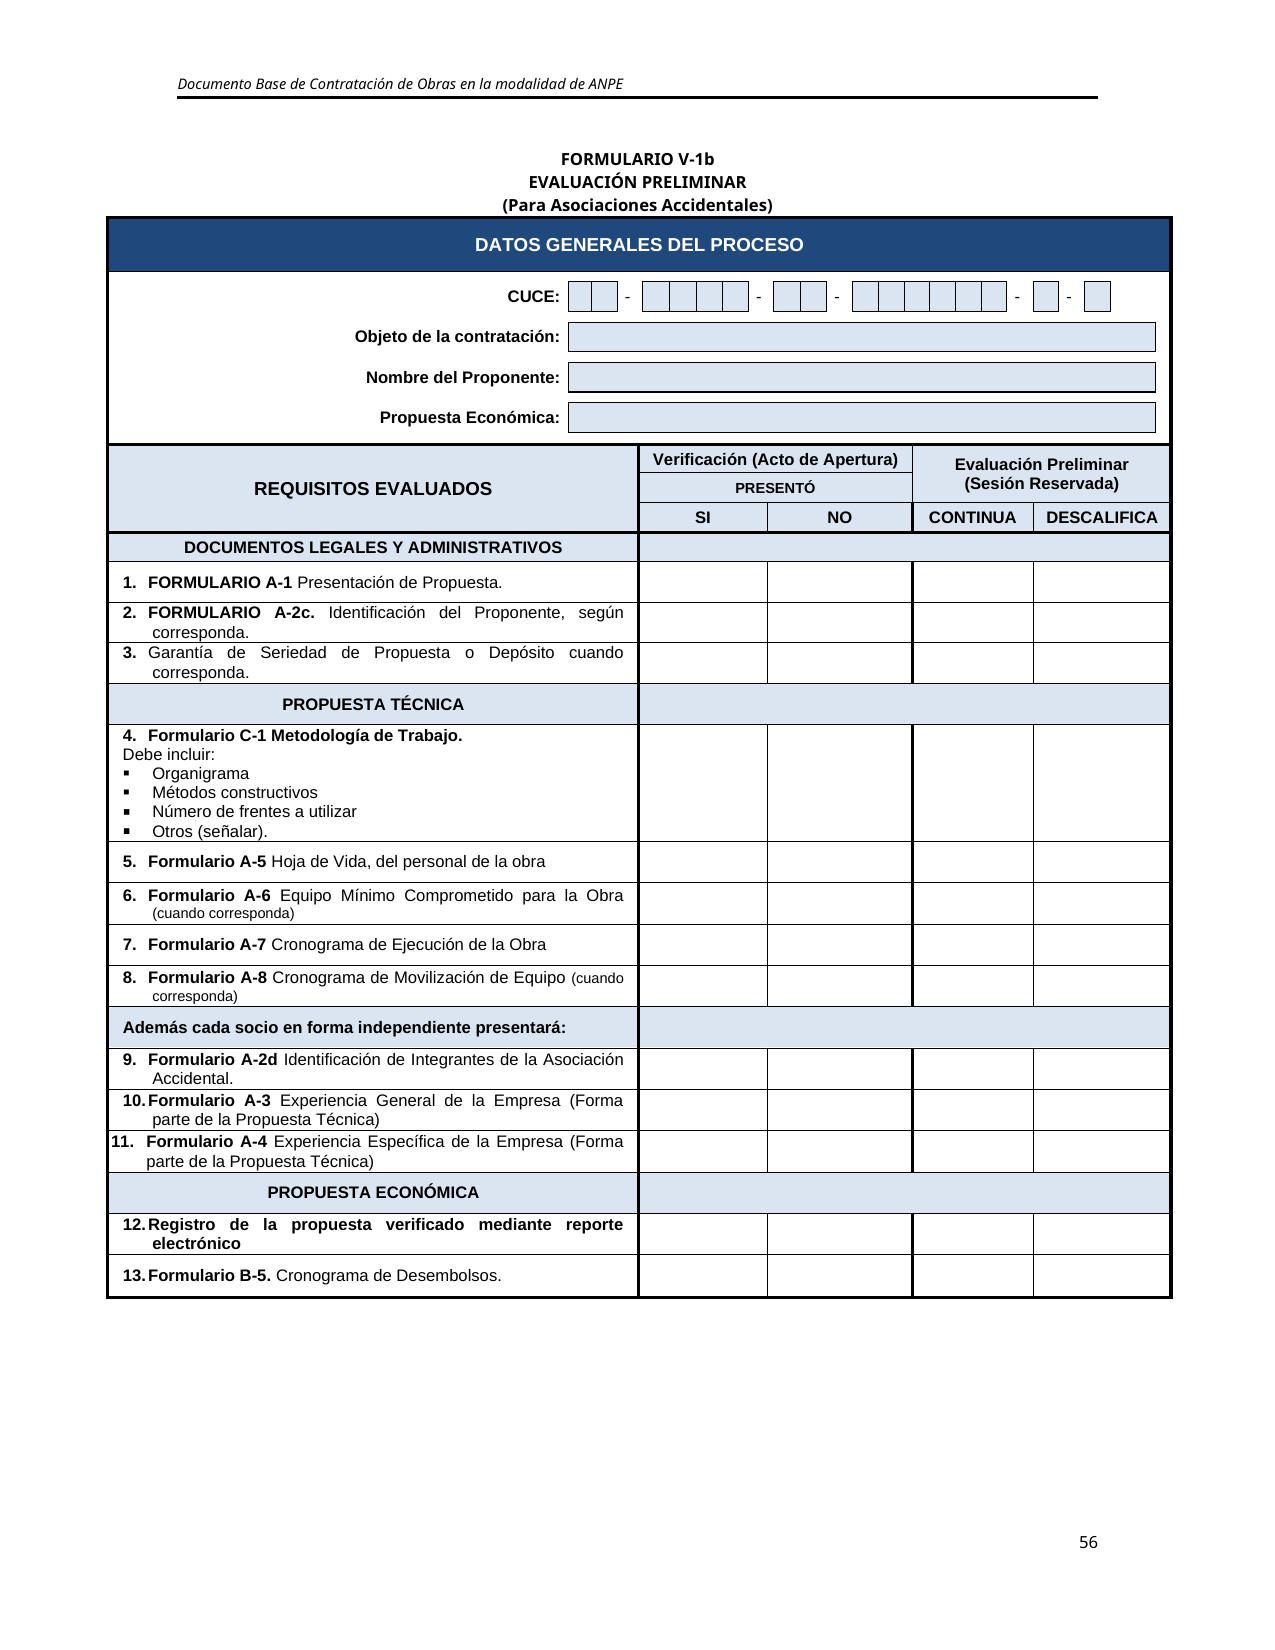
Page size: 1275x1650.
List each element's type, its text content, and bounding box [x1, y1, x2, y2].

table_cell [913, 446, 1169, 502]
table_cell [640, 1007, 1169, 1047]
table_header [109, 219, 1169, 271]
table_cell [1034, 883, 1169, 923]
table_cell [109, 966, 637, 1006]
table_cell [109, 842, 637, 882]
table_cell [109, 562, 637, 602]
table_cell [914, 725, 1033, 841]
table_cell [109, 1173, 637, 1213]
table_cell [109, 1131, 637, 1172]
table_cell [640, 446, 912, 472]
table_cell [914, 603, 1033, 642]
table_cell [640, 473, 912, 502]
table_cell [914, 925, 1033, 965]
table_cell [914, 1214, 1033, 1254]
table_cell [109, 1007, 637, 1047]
text (Para Asociaciones Accidentales) [177, 193, 1098, 216]
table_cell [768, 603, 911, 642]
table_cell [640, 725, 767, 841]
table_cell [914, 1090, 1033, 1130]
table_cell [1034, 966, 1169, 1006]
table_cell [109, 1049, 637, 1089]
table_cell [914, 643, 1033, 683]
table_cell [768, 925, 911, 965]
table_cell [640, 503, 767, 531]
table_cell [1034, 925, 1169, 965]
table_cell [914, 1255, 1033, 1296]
text FORMULARIO V-1b [177, 148, 1098, 170]
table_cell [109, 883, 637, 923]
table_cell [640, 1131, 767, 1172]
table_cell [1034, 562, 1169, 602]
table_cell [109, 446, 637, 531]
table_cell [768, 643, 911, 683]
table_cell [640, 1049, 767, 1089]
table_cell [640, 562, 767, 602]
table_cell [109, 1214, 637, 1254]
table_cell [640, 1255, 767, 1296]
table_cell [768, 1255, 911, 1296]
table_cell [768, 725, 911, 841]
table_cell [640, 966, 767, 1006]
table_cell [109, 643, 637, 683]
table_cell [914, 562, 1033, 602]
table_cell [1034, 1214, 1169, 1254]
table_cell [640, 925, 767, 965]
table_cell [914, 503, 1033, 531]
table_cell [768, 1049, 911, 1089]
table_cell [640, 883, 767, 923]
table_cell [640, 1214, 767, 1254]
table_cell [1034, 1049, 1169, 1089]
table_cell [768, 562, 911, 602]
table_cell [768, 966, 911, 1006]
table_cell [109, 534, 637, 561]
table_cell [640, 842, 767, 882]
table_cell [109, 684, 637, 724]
text EVALUACIÓN PRELIMINAR [177, 170, 1098, 193]
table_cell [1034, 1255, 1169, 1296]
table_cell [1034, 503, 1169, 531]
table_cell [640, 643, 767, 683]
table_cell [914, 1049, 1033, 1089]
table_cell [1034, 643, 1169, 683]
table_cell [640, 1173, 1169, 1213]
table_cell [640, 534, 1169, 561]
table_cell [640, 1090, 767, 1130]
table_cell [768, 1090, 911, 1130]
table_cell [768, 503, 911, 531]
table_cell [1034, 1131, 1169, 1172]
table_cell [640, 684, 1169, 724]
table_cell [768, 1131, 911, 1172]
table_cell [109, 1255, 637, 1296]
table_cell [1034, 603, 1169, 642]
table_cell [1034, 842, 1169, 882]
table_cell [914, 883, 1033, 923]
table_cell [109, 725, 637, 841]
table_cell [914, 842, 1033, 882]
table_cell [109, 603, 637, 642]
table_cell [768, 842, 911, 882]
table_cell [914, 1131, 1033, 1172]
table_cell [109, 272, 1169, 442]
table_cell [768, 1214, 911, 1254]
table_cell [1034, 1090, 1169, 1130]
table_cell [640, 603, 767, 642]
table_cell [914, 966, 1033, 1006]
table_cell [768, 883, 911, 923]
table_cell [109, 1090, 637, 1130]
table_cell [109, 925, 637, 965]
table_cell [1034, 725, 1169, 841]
